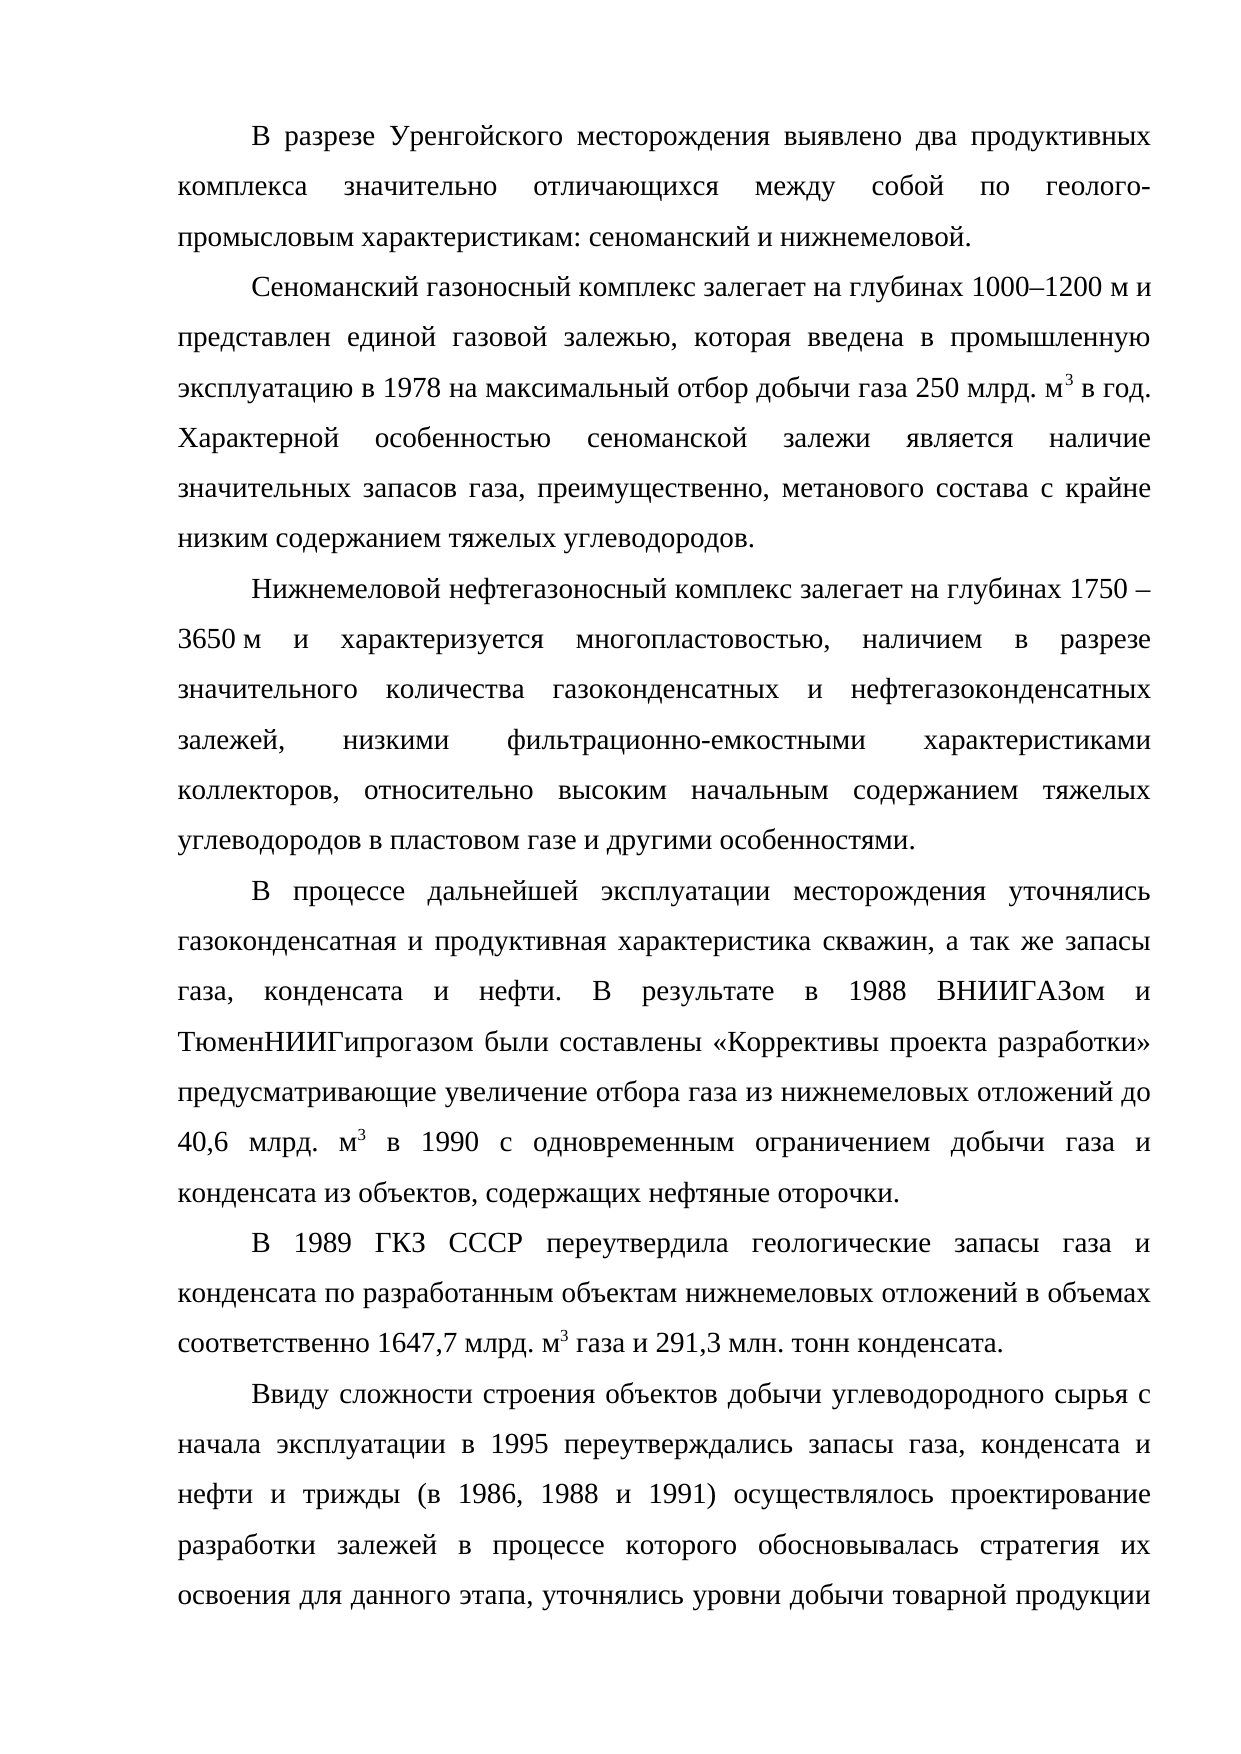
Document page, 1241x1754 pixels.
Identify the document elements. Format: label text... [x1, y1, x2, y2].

text В процессе дальнейшей эксплуатации месторождения уточнялись газоконденсатная и продуктивная характеристика скважин, а так же запасы газа, конденсата и нефти. В результате в 1988 ВНИИГАЗом и ТюменНИИГипрогазом были составлены «Коррективы проекта разработки» предусматривающие увеличение отбора газа из нижнемеловых отложений до 40,6 млрд. м3 в 1990 с одновременным ограничением добычи газа и конденсата из объектов, содержащих нефтяные оторочки. [177, 873, 1152, 1208]
text Сеноманский газоносный комплекс залегает на глубинах 1000–1200 м и представлен единой газовой залежью, которая введена в промышленную эксплуатацию в 1978 на максимальный отбор добычи газа 250 млрд. м3 в год. Характерной особенностью сеноманской залежи является наличие значительных запасов газа, преимущественно, метанового состава с крайне низким содержанием тяжелых углеводородов. [177, 269, 1152, 554]
text Нижнемеловой нефтегазоносный комплекс залегает на глубинах 1750 – 3650 м и характеризуется многопластовостью, наличием в разрезе значительного количества газоконденсатных и нефтегазоконденсатных залежей, низкими фильтрационно-емкостными характеристиками коллекторов, относительно высоким начальным содержанием тяжелых углеводородов в пластовом газе и другими особенностями. [177, 571, 1152, 856]
text В разрезе Уренгойского месторождения выявлено два продуктивных комплекса значительно отличающихся между собой по геолого-промысловым характеристикам: сеноманский и нижнемеловой. [177, 118, 1152, 252]
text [177, 1376, 1152, 1611]
text В 1989 ГКЗ СССР переутвердила геологические запасы газа и конденсата по разработанным объектам нижнемеловых отложений в объемах соответственно 1647,7 млрд. м3 газа и 291,3 млн. тонн конденсата. [177, 1225, 1152, 1359]
